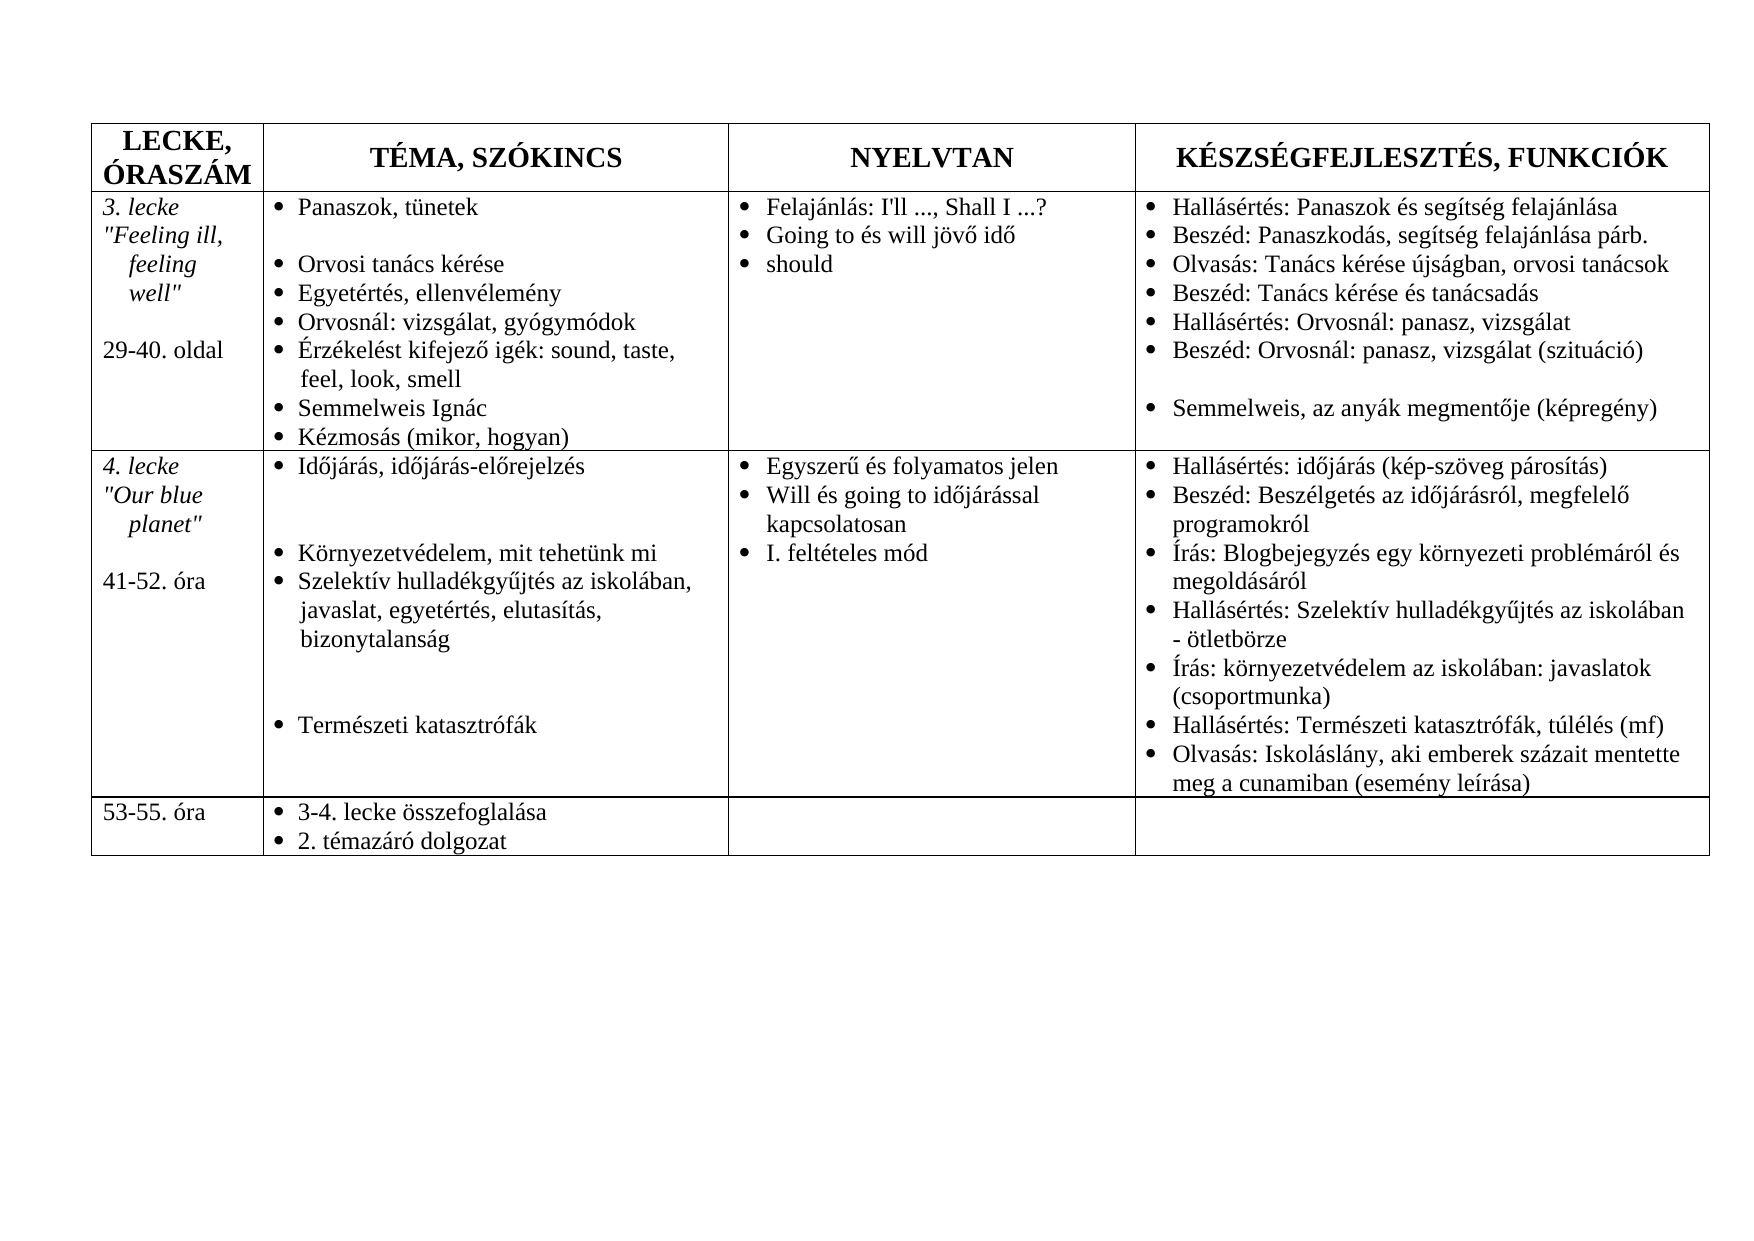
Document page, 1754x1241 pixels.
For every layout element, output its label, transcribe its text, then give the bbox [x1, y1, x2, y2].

table_cell Felajánlás: I'll ..., Shall I ...? Going to és will jövő idő should [729, 192, 1135, 450]
table_cell Hallásértés: Panaszok és segítség felajánlása Beszéd: Panaszkodás, segítség felajánlása párb. Olvasás: Tanács kérése újságban, orvosi tanácsok Beszéd: Tanács kérése és tanácsadás Hallásértés: Orvosnál: panasz, vizsgálat Beszéd: Orvosnál: panasz, vizsgálat (szituáció) Semmelweis, az anyák megmentője (képregény) [1136, 192, 1709, 450]
table_cell 3. lecke "Feeling ill, feeling well" 29-40. oldal [92, 192, 263, 450]
table_cell Időjárás, időjárás-előrejelzés Környezetvédelem, mit tehetünk mi Szelektív hulladékgyűjtés az iskolában, javaslat, egyetértés, elutasítás, bizonytalanság Természeti katasztrófák [264, 451, 728, 796]
table_cell 3-4. lecke összefoglalása 2. témazáró dolgozat [264, 798, 728, 855]
table_header KÉSZSÉGFEJLESZTÉS, FUNKCIÓK [1136, 124, 1709, 191]
table_cell Egyszerű és folyamatos jelen Will és going to időjárással kapcsolatosan I. feltételes mód [729, 451, 1135, 796]
table_cell 53-55. óra [92, 798, 263, 855]
table_header NYELVTAN [729, 124, 1135, 191]
table_header TÉMA, SZÓKINCS [264, 124, 728, 191]
table_cell Hallásértés: időjárás (kép-szöveg párosítás) Beszéd: Beszélgetés az időjárásról, megfelelő programokról Írás: Blogbejegyzés egy környezeti problémáról és megoldásáról Hallásértés: Szelektív hulladékgyűjtés az iskolában - ötletbörze Írás: környezetvédelem az iskolában: javaslatok (csoportmunka) Hallásértés: Természeti katasztrófák, túlélés (mf) Olvasás: Iskoláslány, aki emberek százait mentette meg a cunamiban (esemény leírása) [1136, 451, 1709, 796]
table_header LECKE, ÓRASZÁM [92, 124, 263, 191]
table_cell 4. lecke "Our blue planet" 41-52. óra [92, 451, 263, 796]
table_cell [1136, 798, 1709, 855]
table_cell Panaszok, tünetek Orvosi tanács kérése Egyetértés, ellenvélemény Orvosnál: vizsgálat, gyógymódok Érzékelést kifejező igék: sound, taste, feel, look, smell Semmelweis Ignác Kézmosás (mikor, hogyan) [264, 192, 728, 450]
table_cell [729, 798, 1135, 855]
